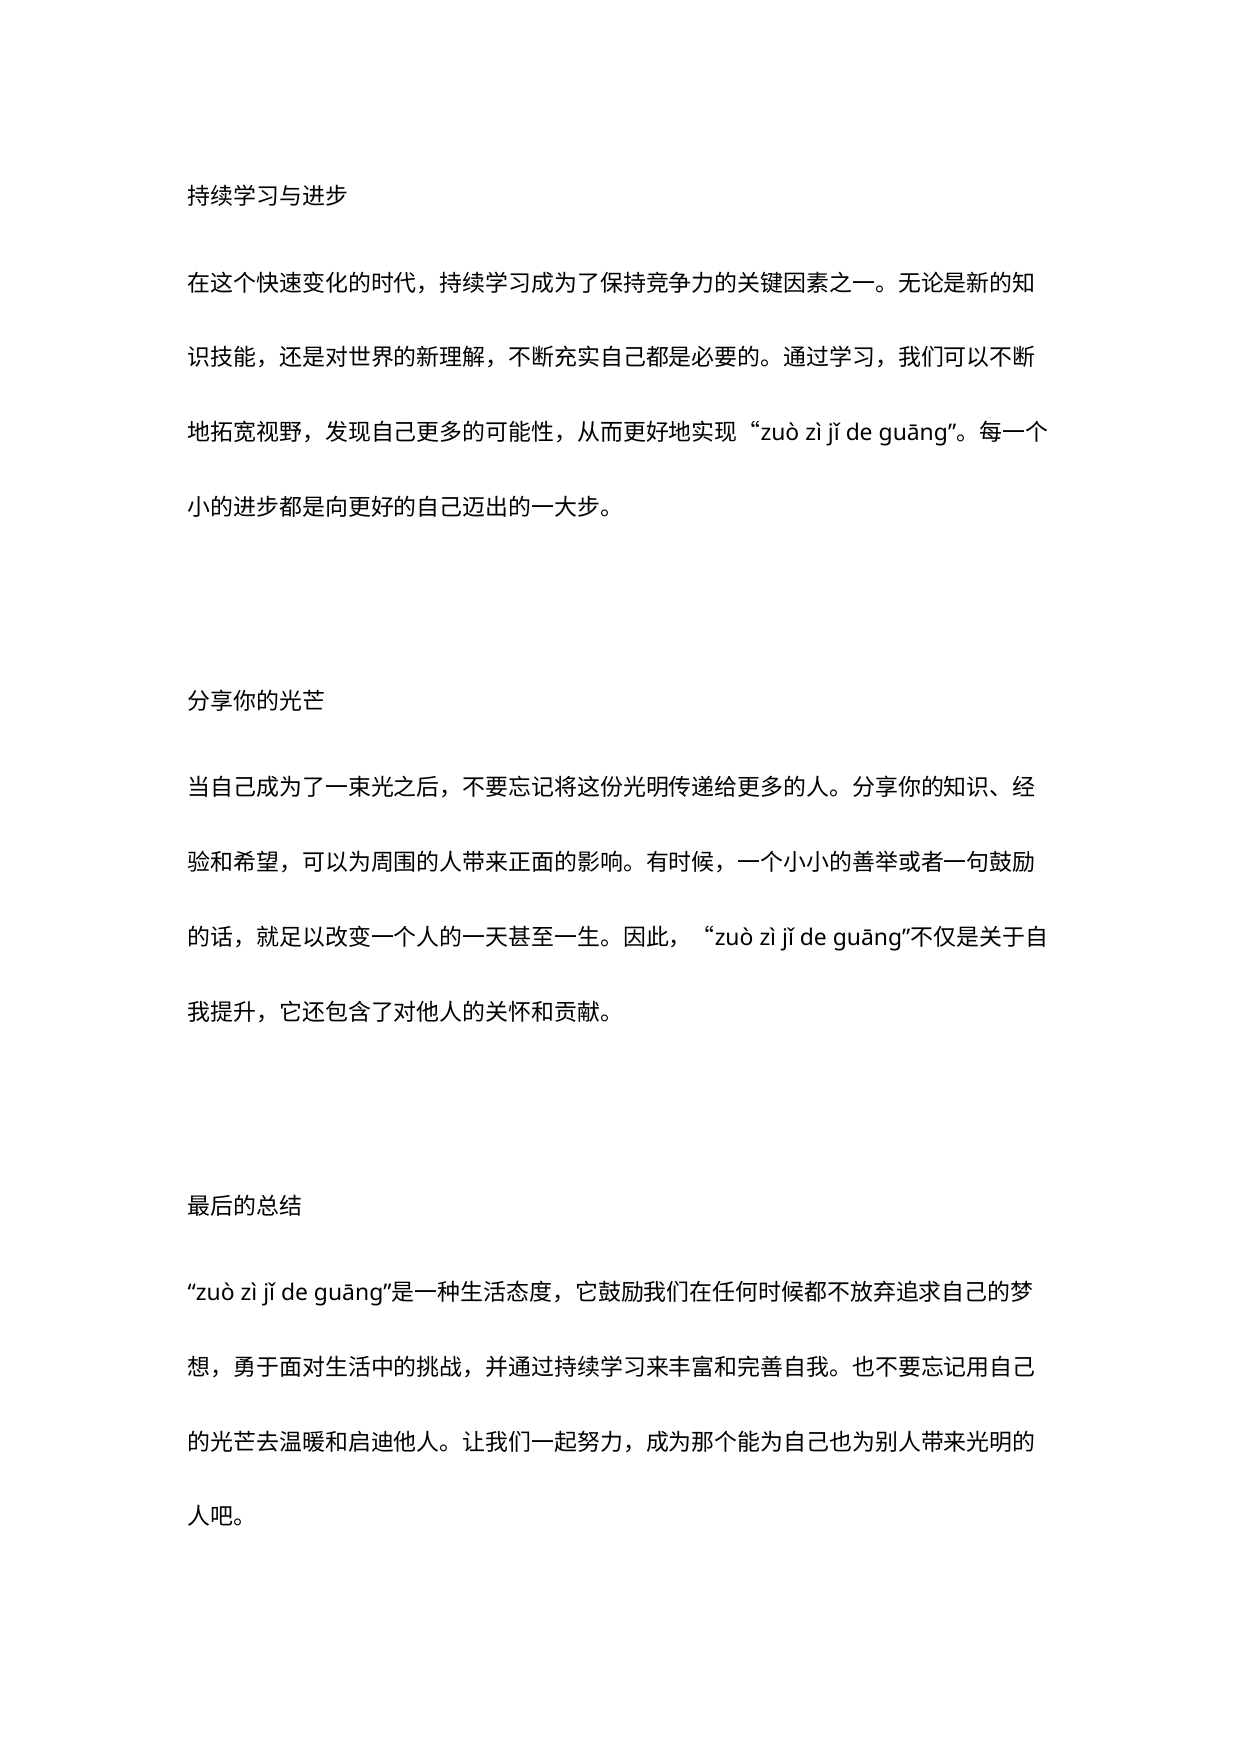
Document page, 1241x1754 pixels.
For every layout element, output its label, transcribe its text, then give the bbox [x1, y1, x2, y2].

text 当自己成为了一束光之后，不要忘记将这份光明传递给更多的人。分享你的知识、经验和希望，可以为周围的人带来正面的影响。有时候，一个小小的善举或者一句鼓励的话，就足以改变一个人的一天甚至一生。因此，“zuò zì jǐ de guāng”不仅是关于自我提升，它还包含了对他人的关怀和贡献。 [187, 753, 1053, 1042]
text 最后的总结 [187, 1172, 1053, 1237]
text “zuò zì jǐ de guāng”是一种生活态度，它鼓励我们在任何时候都不放弃追求自己的梦想，勇于面对生活中的挑战，并通过持续学习来丰富和完善自我。也不要忘记用自己的光芒去温暖和启迪他人。让我们一起努力，成为那个能为自己也为别人带来光明的人吧。 [187, 1258, 1053, 1547]
text 持续学习与进步 [187, 162, 1053, 227]
text 分享你的光芒 [187, 667, 1053, 732]
text 在这个快速变化的时代，持续学习成为了保持竞争力的关键因素之一。无论是新的知识技能，还是对世界的新理解，不断充实自己都是必要的。通过学习，我们可以不断地拓宽视野，发现自己更多的可能性，从而更好地实现“zuò zì jǐ de guāng”。每一个小的进步都是向更好的自己迈出的一大步。 [187, 248, 1053, 538]
